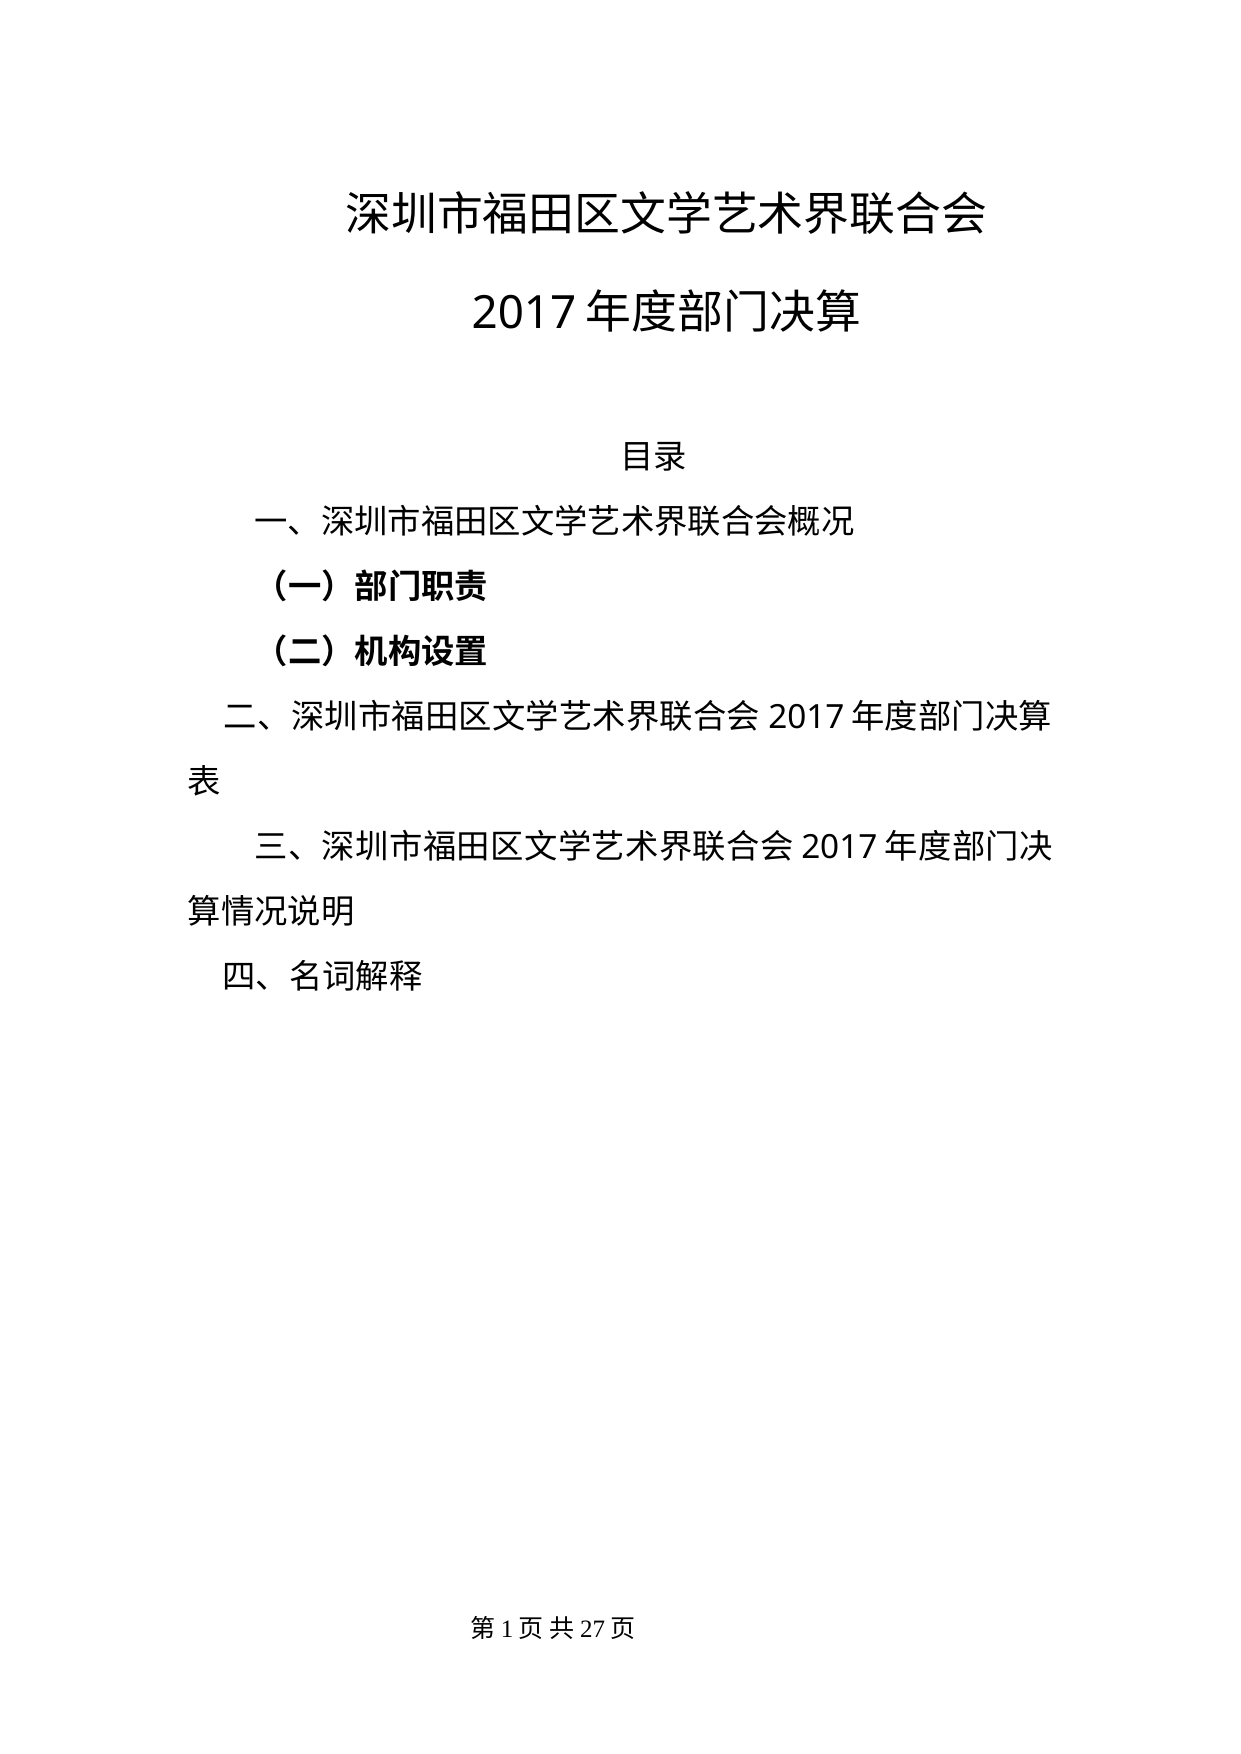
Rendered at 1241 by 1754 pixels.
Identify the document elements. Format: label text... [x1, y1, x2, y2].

text 深圳市福田区文学艺术界联合会 [187, 162, 1053, 259]
text 二、深圳市福田区文学艺术界联合会2017年度部门决算表 [187, 682, 1053, 812]
text 三、深圳市福田区文学艺术界联合会2017年度部门决算情况说明 [187, 812, 1053, 942]
text 2017年度部门决算 [187, 259, 1053, 357]
text 目录 [187, 422, 1053, 487]
text （一）部门职责 [187, 552, 1053, 617]
text （二）机构设置 [187, 617, 1053, 682]
text 四、名词解释 [187, 942, 1053, 1007]
text 一、深圳市福田区文学艺术界联合会概况 [187, 487, 1053, 552]
